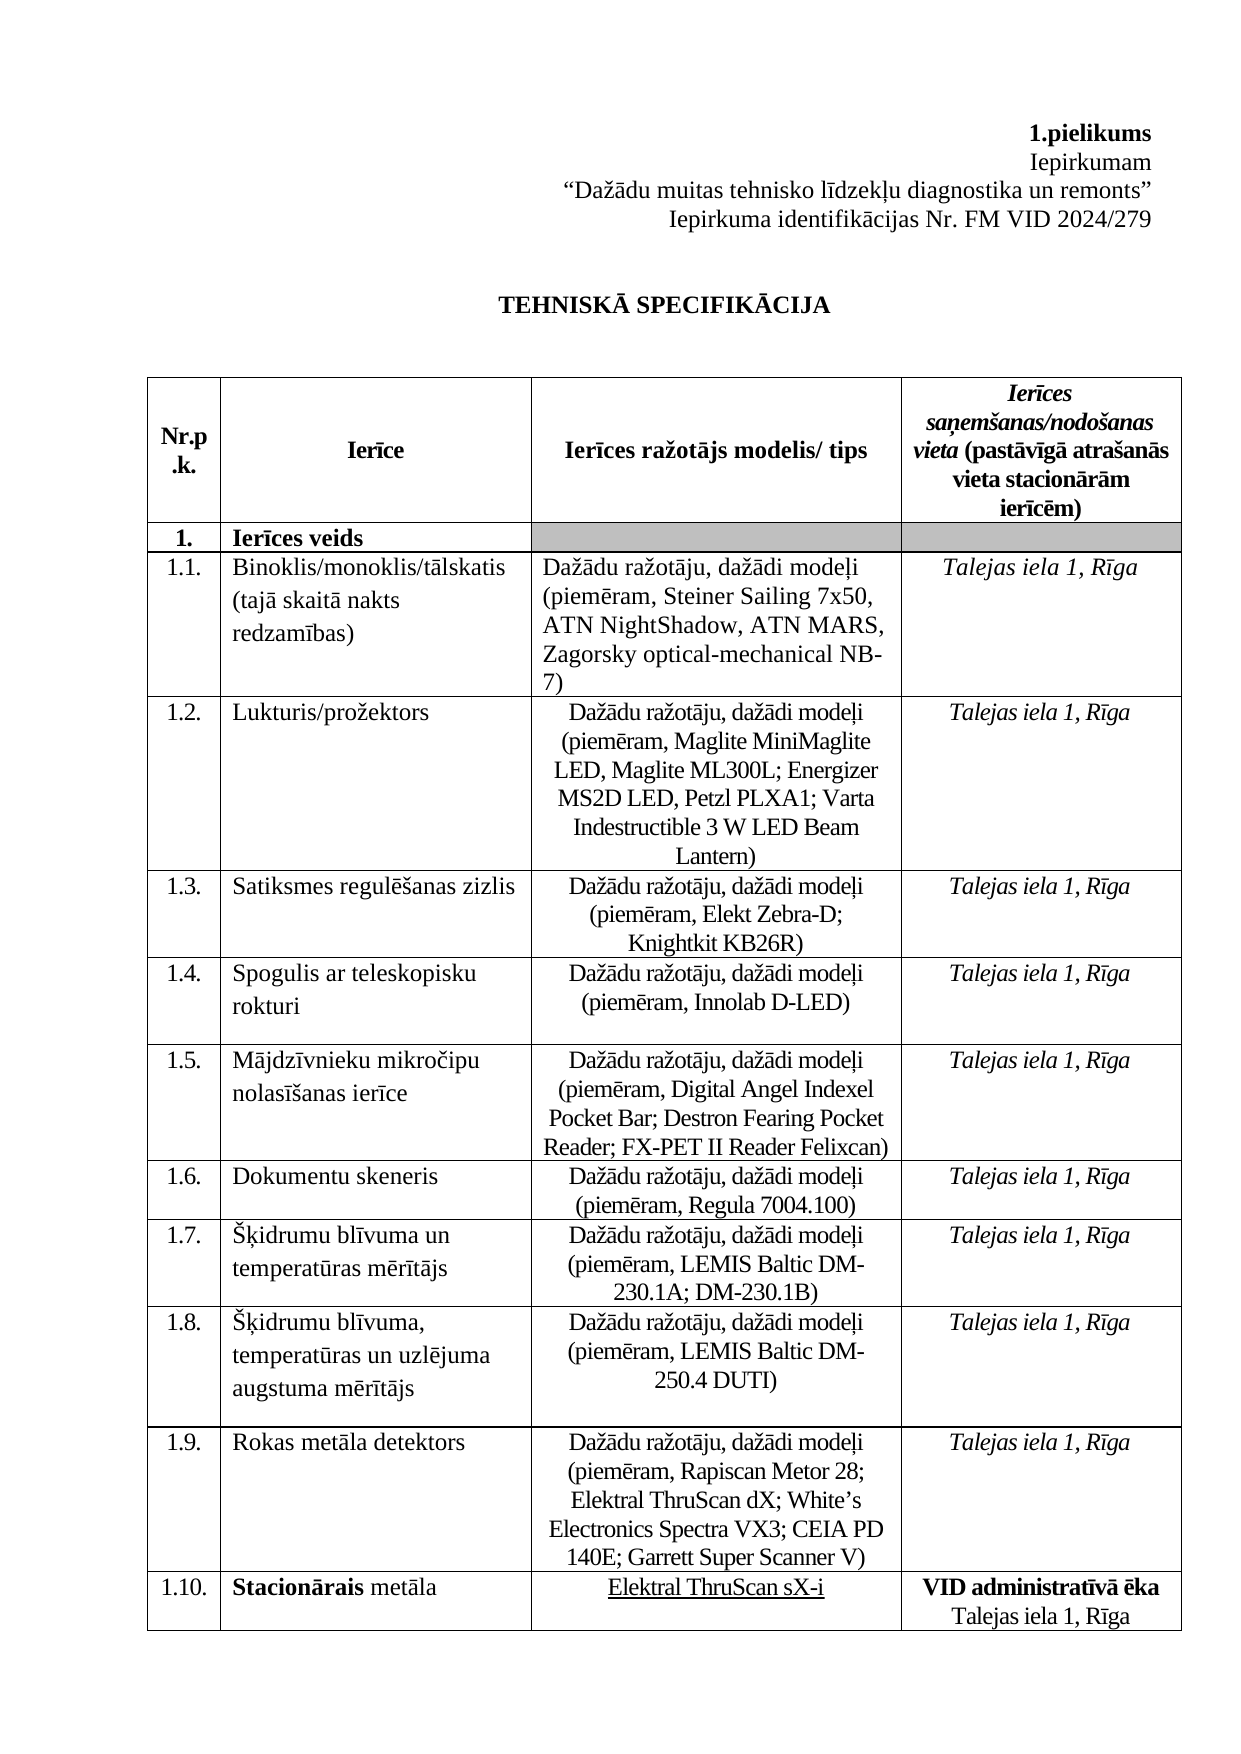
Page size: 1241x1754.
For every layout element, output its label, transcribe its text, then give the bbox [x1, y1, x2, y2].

table_cell Talejas iela 1, Rīga [902, 553, 1181, 696]
table_header Ierīces saņemšanas/nodošanas vieta (pastāvīgā atrašanās vieta stacionārām ierīcēm) [902, 378, 1181, 522]
table_cell Talejas iela 1, Rīga [902, 958, 1181, 1044]
table_cell Dažādu ražotāju, dažādi modeļi (piemēram, LEMIS Baltic DM-230.1A; DM-230.1B) [532, 1220, 901, 1306]
text Iepirkuma identifikācijas Nr. FM VID 2024/279 [177, 204, 1152, 233]
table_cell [902, 1572, 1181, 1630]
table_cell Mājdzīvnieku mikročipu nolasīšanas ierīce [221, 1045, 531, 1160]
text 1.pielikums [177, 118, 1152, 147]
table_cell Šķidrumu blīvuma, temperatūras un uzlējuma augstuma mērītājs [221, 1307, 531, 1426]
table_cell Talejas iela 1, Rīga [902, 1045, 1181, 1160]
table_cell 1.2. [148, 697, 220, 870]
table_cell Talejas iela 1, Rīga [902, 1220, 1181, 1306]
table_cell Talejas iela 1, Rīga [902, 697, 1181, 870]
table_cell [532, 1572, 901, 1630]
table_cell Talejas iela 1, Rīga [902, 1161, 1181, 1219]
text TEHNISKĀ SPECIFIKĀCIJA [177, 291, 1152, 319]
table_cell Šķidrumu blīvuma un temperatūras mērītājs [221, 1220, 531, 1306]
table_cell 1.3. [148, 871, 220, 957]
table_cell Dokumentu skeneris [221, 1161, 531, 1219]
table_cell Dažādu ražotāju, dažādi modeļi (piemēram, Rapiscan Metor 28; Elektral ThruScan dX; White’s Electronics Spectra VX3; CEIA PD 140E; Garrett Super Scanner V) [532, 1428, 901, 1571]
table_cell Talejas iela 1, Rīga [902, 1428, 1181, 1571]
table_cell Ierīces veids [221, 523, 531, 551]
table_cell Talejas iela 1, Rīga [902, 871, 1181, 957]
table_cell Lukturis/prožektors [221, 697, 531, 870]
table_cell 1.1. [148, 553, 220, 696]
table_cell 1.10. [148, 1572, 220, 1630]
table_cell Dažādu ražotāju, dažādi modeļi (piemēram, Steiner Sailing 7x50, ATN NightShadow, ATN MARS, Zagorsky optical-mechanical NB-7) [532, 553, 901, 696]
table_cell 1.6. [148, 1161, 220, 1219]
table_cell Rokas metāla detektors [221, 1428, 531, 1571]
table_cell Dažādu ražotāju, dažādi modeļi (piemēram, Regula 7004.100) [532, 1161, 901, 1219]
table_cell Dažādu ražotāju, dažādi modeļi (piemēram, Maglite MiniMaglite LED, Maglite ML300L; Energizer MS2D LED, Petzl PLXA1; Varta Indestructible 3 W LED Beam Lantern) [532, 697, 901, 870]
table_cell 1.4. [148, 958, 220, 1044]
table_cell Satiksmes regulēšanas zizlis [221, 871, 531, 957]
text “Dažādu muitas tehnisko līdzekļu diagnostika un remonts” [177, 176, 1152, 204]
table_cell 1.5. [148, 1045, 220, 1160]
text Iepirkumam [177, 147, 1152, 176]
table_header Ierīce [221, 378, 531, 522]
table_cell 1.7. [148, 1220, 220, 1306]
table_cell 1.8. [148, 1307, 220, 1426]
table_cell Dažādu ražotāju, dažādi modeļi (piemēram, LEMIS Baltic DM-250.4 DUTI) [532, 1307, 901, 1426]
table_cell Spogulis ar teleskopisku rokturi [221, 958, 531, 1044]
table_cell 1. [148, 523, 220, 551]
table_cell Binoklis/monoklis/tālskatis (tajā skaitā nakts redzamības) [221, 553, 531, 696]
table_header Ierīces ražotājs modelis/ tips [532, 378, 901, 522]
table_cell 1.9. [148, 1428, 220, 1571]
table_cell [532, 523, 901, 551]
table_cell [902, 523, 1181, 551]
table_cell Dažādu ražotāju, dažādi modeļi (piemēram, Innolab D-LED) [532, 958, 901, 1044]
table_cell Dažādu ražotāju, dažādi modeļi (piemēram, Elekt Zebra-D; Knightkit KB26R) [532, 871, 901, 957]
table_header Nr.p.k. [148, 378, 220, 522]
table_cell Dažādu ražotāju, dažādi modeļi (piemēram, Digital Angel Indexel Pocket Bar; Destron Fearing Pocket Reader; FX-PET II Reader Felixcan) [532, 1045, 901, 1160]
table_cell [221, 1572, 531, 1630]
table_cell Talejas iela 1, Rīga [902, 1307, 1181, 1426]
